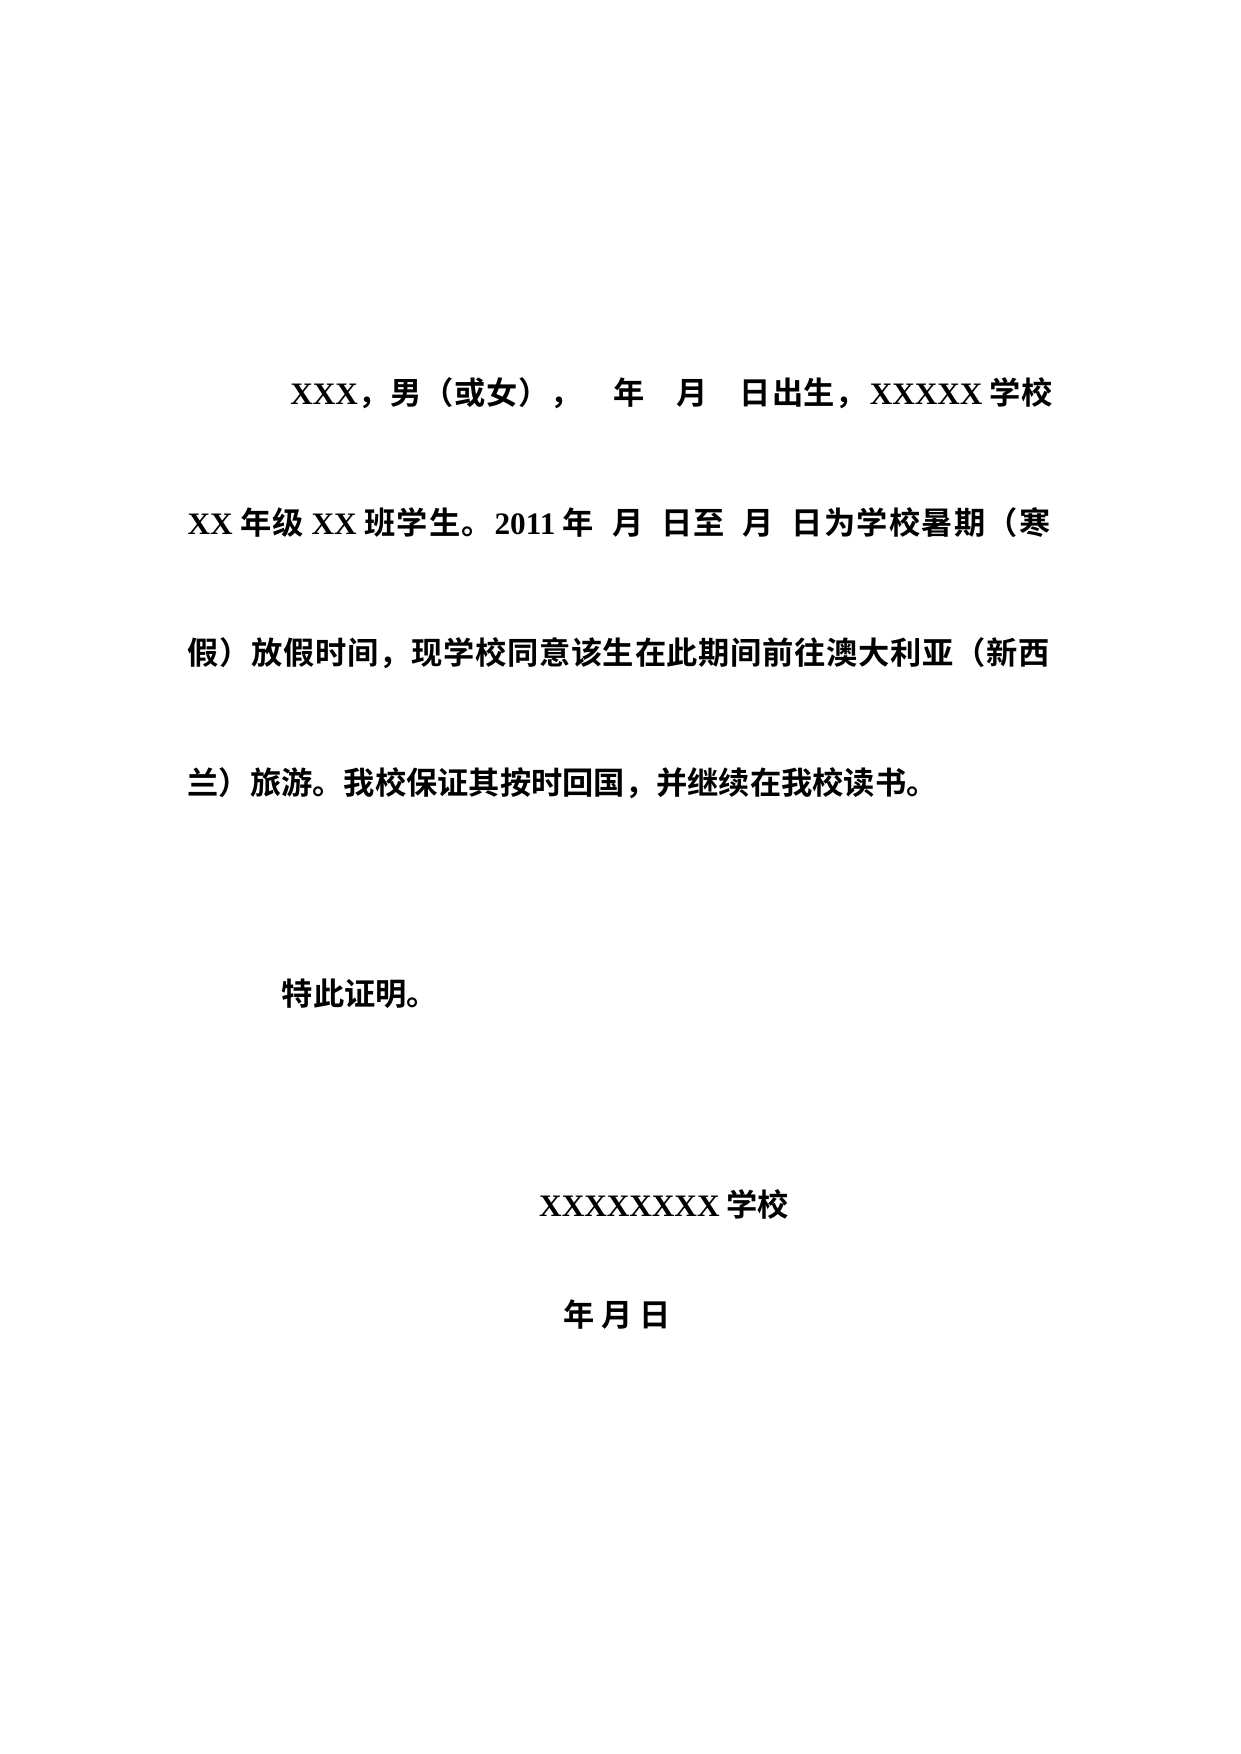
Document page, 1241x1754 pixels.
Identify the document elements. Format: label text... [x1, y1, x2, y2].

text XXXXXXXX学校 [187, 1170, 1053, 1235]
text 年 月 日 [187, 1281, 1053, 1346]
text 特此证明。 [187, 959, 1053, 1024]
text XXX，男（或女）， 年 月 日出生，XXXXX学校XX年级XX班学生。2011年 月 日至 月 日为学校暑期（寒假）放假时间，现学校同意该生在此期间前往澳大利亚（新西兰）旅游。我校保证其按时回国，并继续在我校读书。 [187, 358, 1053, 813]
